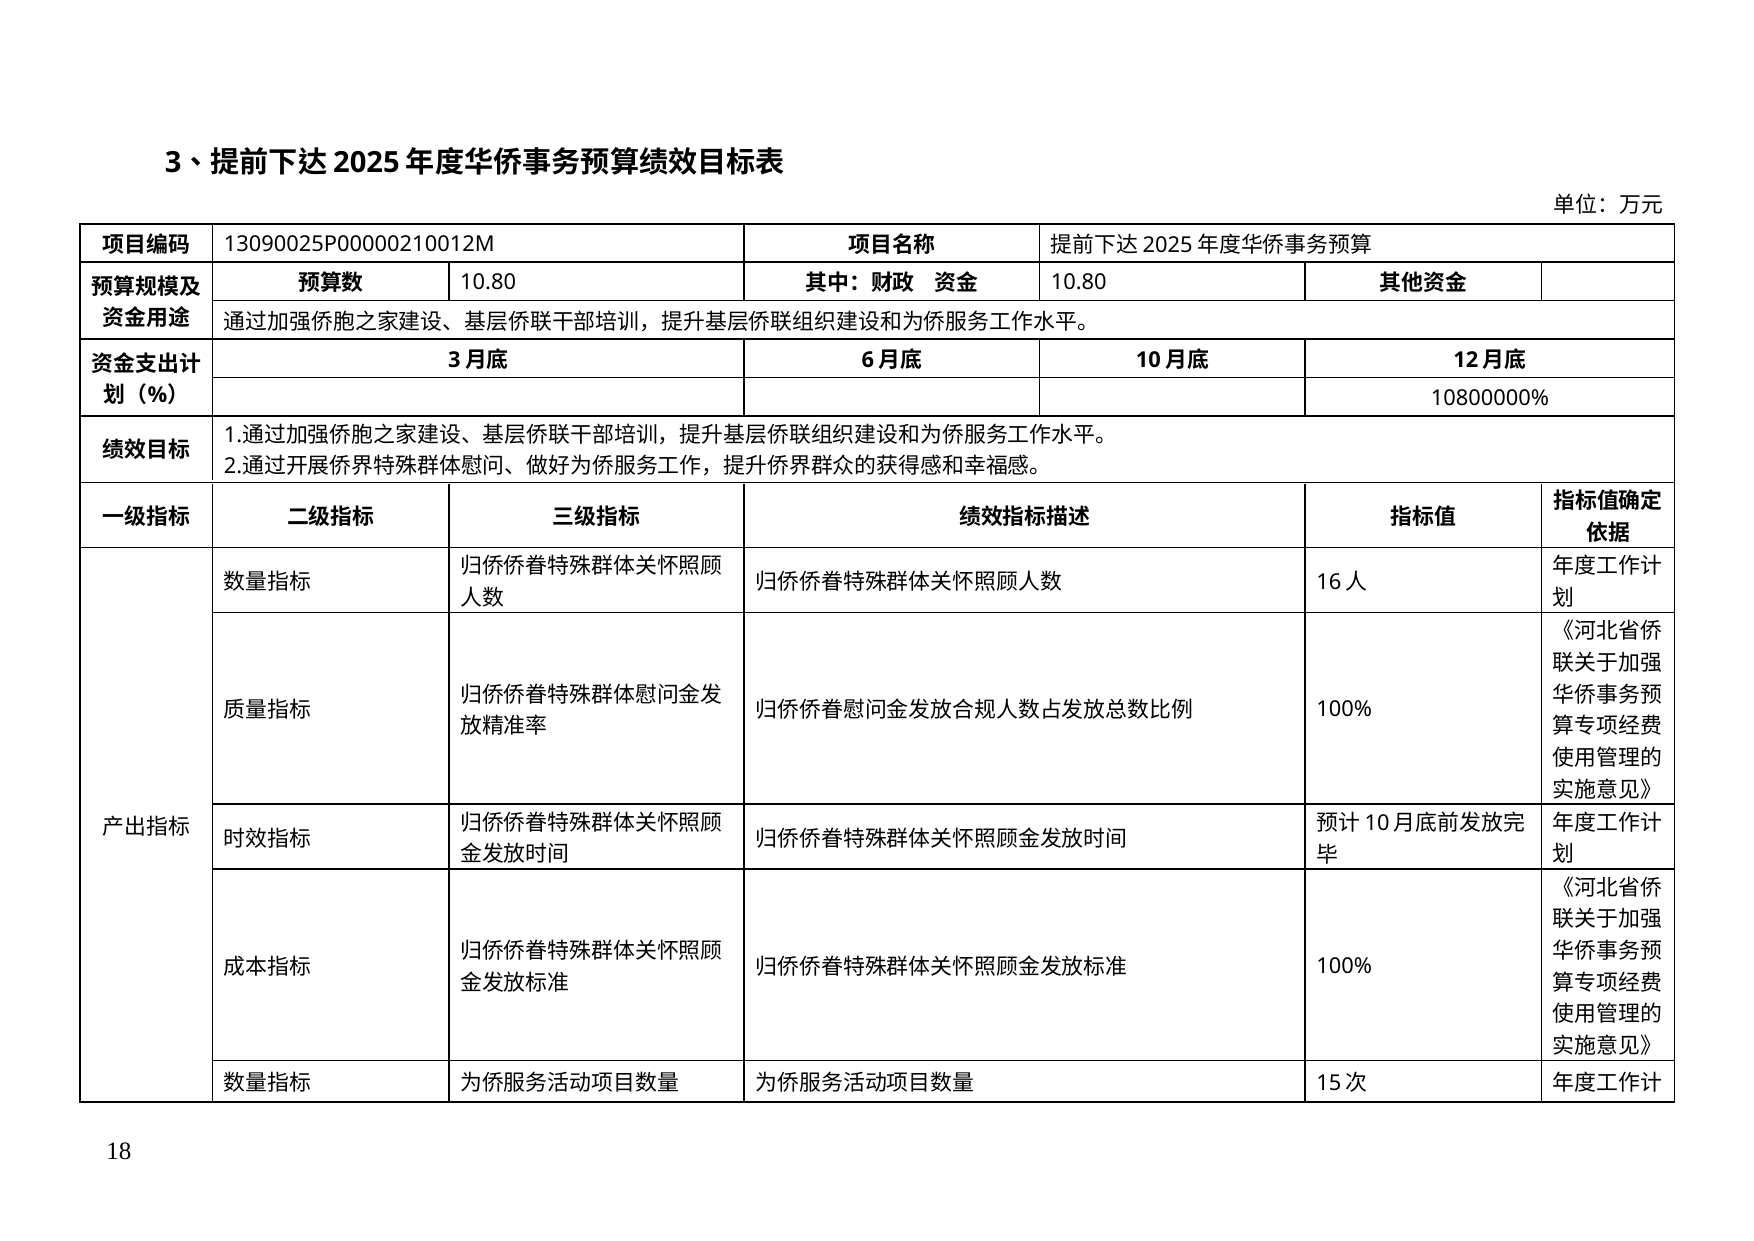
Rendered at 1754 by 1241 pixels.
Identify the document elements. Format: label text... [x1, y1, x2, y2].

table_cell 归侨侨眷特殊群体关怀照顾金发放标准 [450, 870, 743, 1060]
table_header 三级指标 [450, 483, 744, 547]
table_cell 项目编码 [81, 225, 212, 261]
table_cell 年度工作计划 [1542, 548, 1674, 612]
table_cell 为侨服务活动项目数量 [745, 1061, 1304, 1101]
table_cell 其他资金 [1306, 263, 1541, 300]
table_cell 资金支出计划（%） [81, 340, 212, 415]
table_cell 成本指标 [213, 870, 448, 1060]
table_cell [213, 378, 743, 415]
table_cell 年度工作计划 [1542, 1061, 1674, 1101]
table_cell 归侨侨眷特殊群体关怀照顾人数 [450, 548, 743, 612]
table_header 单位：万元 [81, 183, 1674, 223]
table_header 一级指标 [81, 483, 212, 547]
table_header 指标值 [1306, 483, 1541, 547]
table_cell 3月底 [213, 340, 743, 377]
table_cell 10.80 [1040, 263, 1304, 300]
table_cell 通过加强侨胞之家建设、基层侨联干部培训，提升基层侨联组织建设和为侨服务工作水平。 [213, 301, 1674, 338]
table_cell 12月底 [1306, 340, 1674, 377]
table_cell 15次 [1306, 1061, 1541, 1101]
table_cell 预算数 [213, 263, 448, 300]
table_cell 预计10月底前发放完毕 [1306, 805, 1541, 868]
table_cell 13090025P00000210012M [213, 225, 743, 261]
table_cell 绩效目标 [81, 417, 212, 480]
table_cell 项目名称 [745, 225, 1039, 261]
table_cell [745, 378, 1039, 415]
table_cell 归侨侨眷特殊群体关怀照顾金发放标准 [745, 870, 1304, 1060]
table_cell 归侨侨眷特殊群体关怀照顾人数 [745, 548, 1304, 612]
table_cell 归侨侨眷特殊群体关怀照顾金发放时间 [450, 805, 743, 868]
table_cell 10800000% [1306, 378, 1674, 415]
table_cell 其中：财政 资金 [745, 263, 1039, 300]
table_cell 质量指标 [213, 613, 448, 803]
table_cell 10.80 [450, 263, 743, 300]
table_header 指标值确定依据 [1542, 483, 1674, 547]
table_cell 为侨服务活动项目数量 [450, 1061, 743, 1101]
table_header 绩效指标描述 [745, 483, 1305, 547]
table_cell 产出指标 [81, 548, 212, 1101]
table_cell 数量指标 [213, 1061, 448, 1101]
table_cell 时效指标 [213, 805, 448, 868]
table_cell [1040, 378, 1304, 415]
table_cell 10月底 [1040, 340, 1304, 377]
table_cell 《河北省侨联关于加强华侨事务预算专项经费使用管理的实施意见》 [1542, 613, 1674, 803]
table_cell 1.通过加强侨胞之家建设、基层侨联干部培训，提升基层侨联组织建设和为侨服务工作水平。 2.通过开展侨界特殊群体慰问、做好为侨服务工作，提升侨界群众的获得感和幸福感。 [213, 417, 1674, 480]
table_cell 预算规模及资金用途 [81, 263, 212, 338]
table_cell 提前下达2025年度华侨事务预算 [1040, 225, 1674, 261]
table_cell 100% [1306, 870, 1541, 1060]
table_header 二级指标 [213, 483, 449, 547]
table_cell 归侨侨眷特殊群体关怀照顾金发放时间 [745, 805, 1304, 868]
table_cell 6月底 [745, 340, 1039, 377]
text 3、提前下达2025年度华侨事务预算绩效目标表 [106, 142, 1648, 181]
table_cell 年度工作计划 [1542, 805, 1674, 868]
table_cell 数量指标 [213, 548, 448, 612]
table_cell 《河北省侨联关于加强华侨事务预算专项经费使用管理的实施意见》 [1542, 870, 1674, 1060]
table_cell 归侨侨眷特殊群体慰问金发放精准率 [450, 613, 743, 803]
table_cell 16人 [1306, 548, 1541, 612]
table_cell 归侨侨眷慰问金发放合规人数占发放总数比例 [745, 613, 1304, 803]
table_cell 100% [1306, 613, 1541, 803]
table_cell [1542, 263, 1674, 300]
